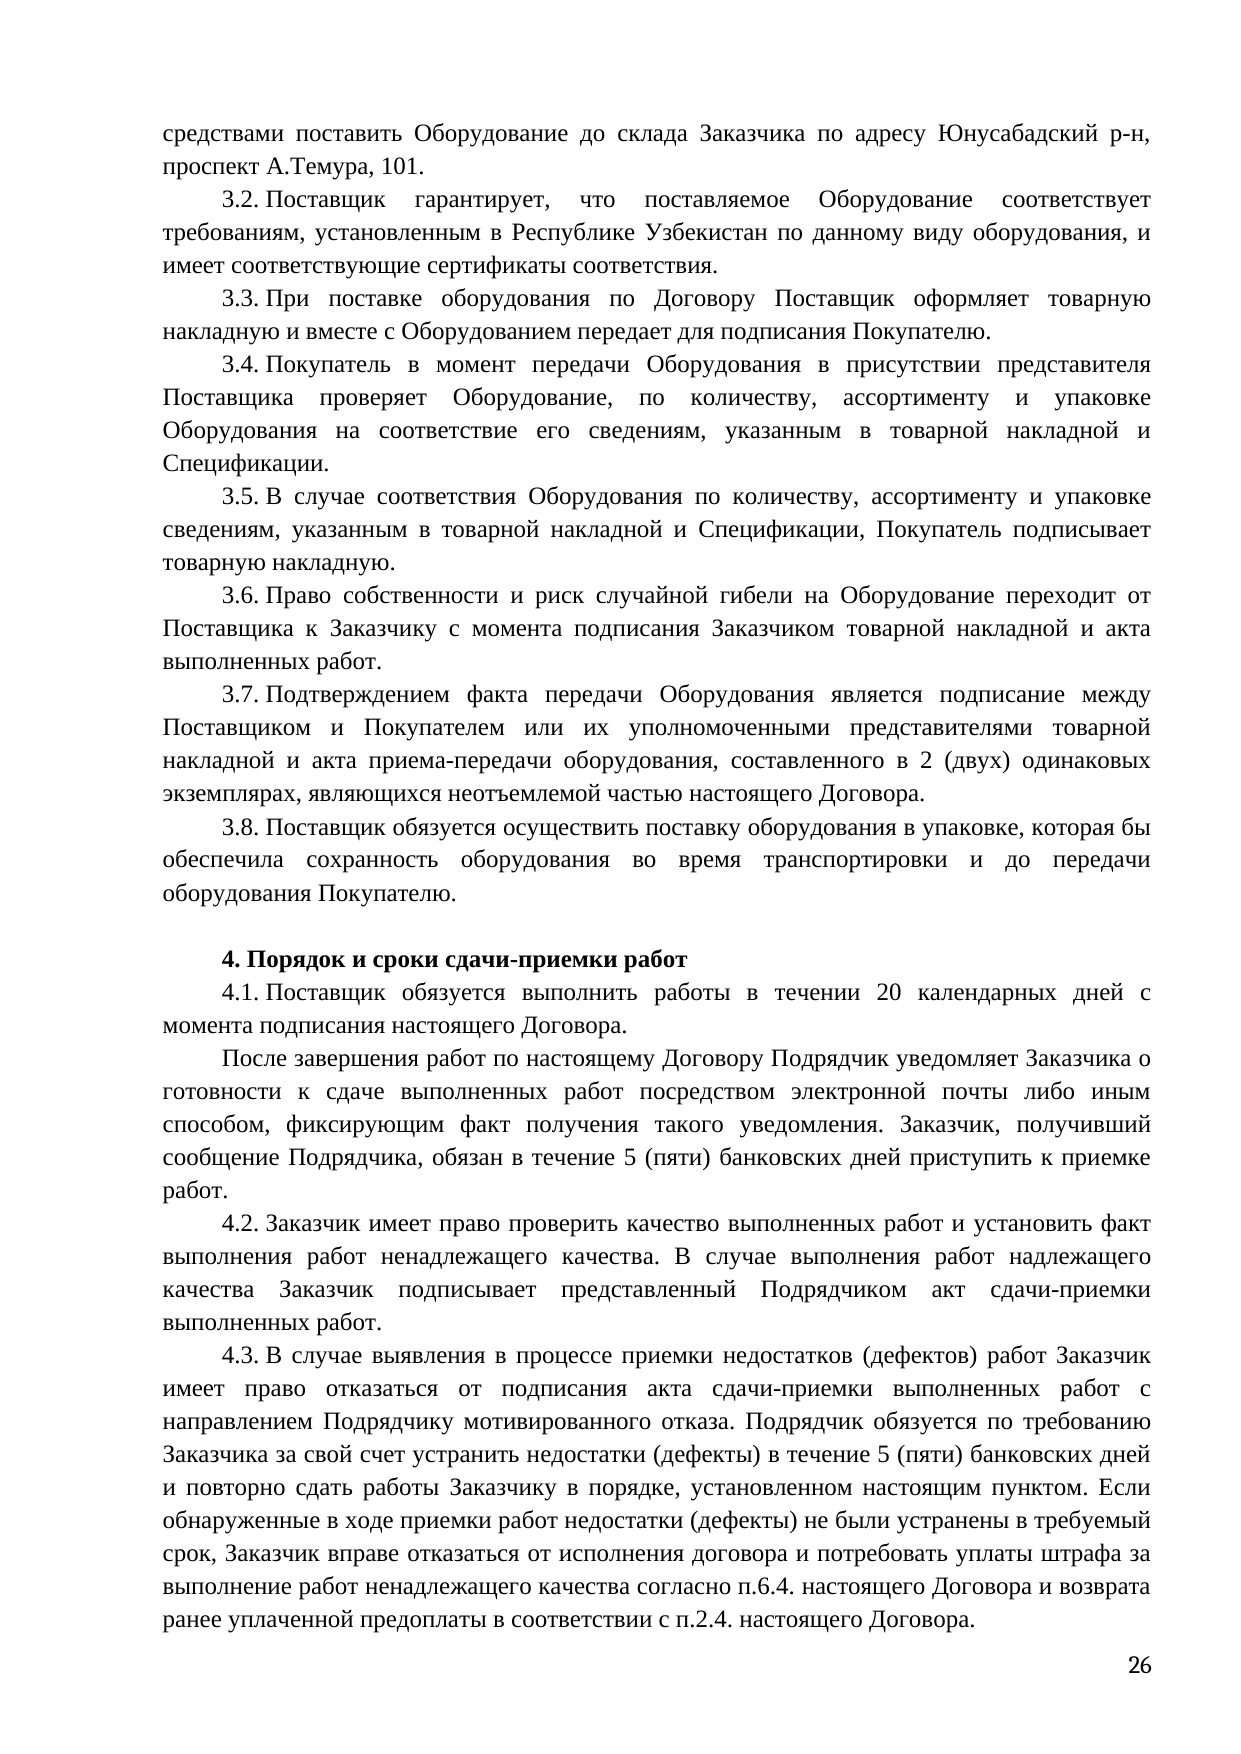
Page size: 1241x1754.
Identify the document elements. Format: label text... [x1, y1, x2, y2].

text 3.6. Право собственности и риск случайной гибели на Оборудование переходит от Поставщика к Заказчику с момента подписания Заказчиком товарной накладной и акта выполненных работ. [162, 580, 1152, 675]
text 4.1. Поставщик обязуется выполнить работы в течении 20 календарных дней с момента подписания настоящего Договора. [162, 977, 1152, 1038]
text 3.7. Подтверждением факта передачи Оборудования является подписание между Поставщиком и Покупателем или их уполномоченными представителями товарной накладной и акта приема-передачи оборудования, составленного в 2 (двух) одинаковых экземплярах, являющихся неотъемлемой частью настоящего Договора. [162, 679, 1152, 807]
text 3.8. Поставщик обязуется осуществить поставку оборудования в упаковке, которая бы обеспечила сохранность оборудования во время транспортировки и до передачи оборудования Покупателю. [162, 812, 1152, 906]
text После завершения работ по настоящему Договору Подрядчик уведомляет Заказчика о готовности к сдаче выполненных работ посредством электронной почты либо иным способом, фиксирующим факт получения такого уведомления. Заказчик, получивший сообщение Подрядчика, обязан в течение 5 (пяти) банковских дней приступить к приемке работ. [162, 1043, 1152, 1203]
text 4.3. В случае выявления в процессе приемки недостатков (дефектов) работ Заказчик имеет право отказаться от подписания акта сдачи-приемки выполненных работ с направлением Подрядчику мотивированного отказа. Подрядчик обязуется по требованию Заказчика за свой счет устранить недостатки (дефекты) в течение 5 (пяти) банковских дней и повторно сдать работы Заказчику в порядке, установленном настоящим пунктом. Если обнаруженные в ходе приемки работ недостатки (дефекты) не были устранены в требуемый срок, Заказчик вправе отказаться от исполнения договора и потребовать уплаты штрафа за выполнение работ ненадлежащего качества согласно п.6.4. настоящего Договора и возврата ранее уплаченной предоплаты в соответствии с п.2.4. настоящего Договора. [162, 1340, 1152, 1633]
text 3.4. Покупатель в момент передачи Оборудования в присутствии представителя Поставщика проверяет Оборудование, по количеству, ассортименту и упаковке Оборудования на соответствие его сведениям, указанным в товарной накладной и Спецификации. [162, 349, 1152, 477]
text 4. Порядок и сроки сдачи-приемки работ [162, 944, 1152, 972]
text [162, 118, 1152, 180]
text 3.3. При поставке оборудования по Договору Поставщик оформляет товарную накладную и вместе с Оборудованием передает для подписания Покупателю. [162, 283, 1152, 345]
text 4.2. Заказчик имеет право проверить качество выполненных работ и установить факт выполнения работ ненадлежащего качества. В случае выполнения работ надлежащего качества Заказчик подписывает представленный Подрядчиком акт сдачи-приемки выполненных работ. [162, 1208, 1152, 1336]
text 3.5. В случае соответствия Оборудования по количеству, ассортименту и упаковке сведениям, указанным в товарной накладной и Спецификации, Покупатель подписывает товарную накладную. [162, 481, 1152, 576]
text 3.2. Поставщик гарантирует, что поставляемое Оборудование соответствует требованиям, установленным в Республике Узбекистан по данному виду оборудования, и имеет соответствующие сертификаты соответствия. [162, 184, 1152, 279]
